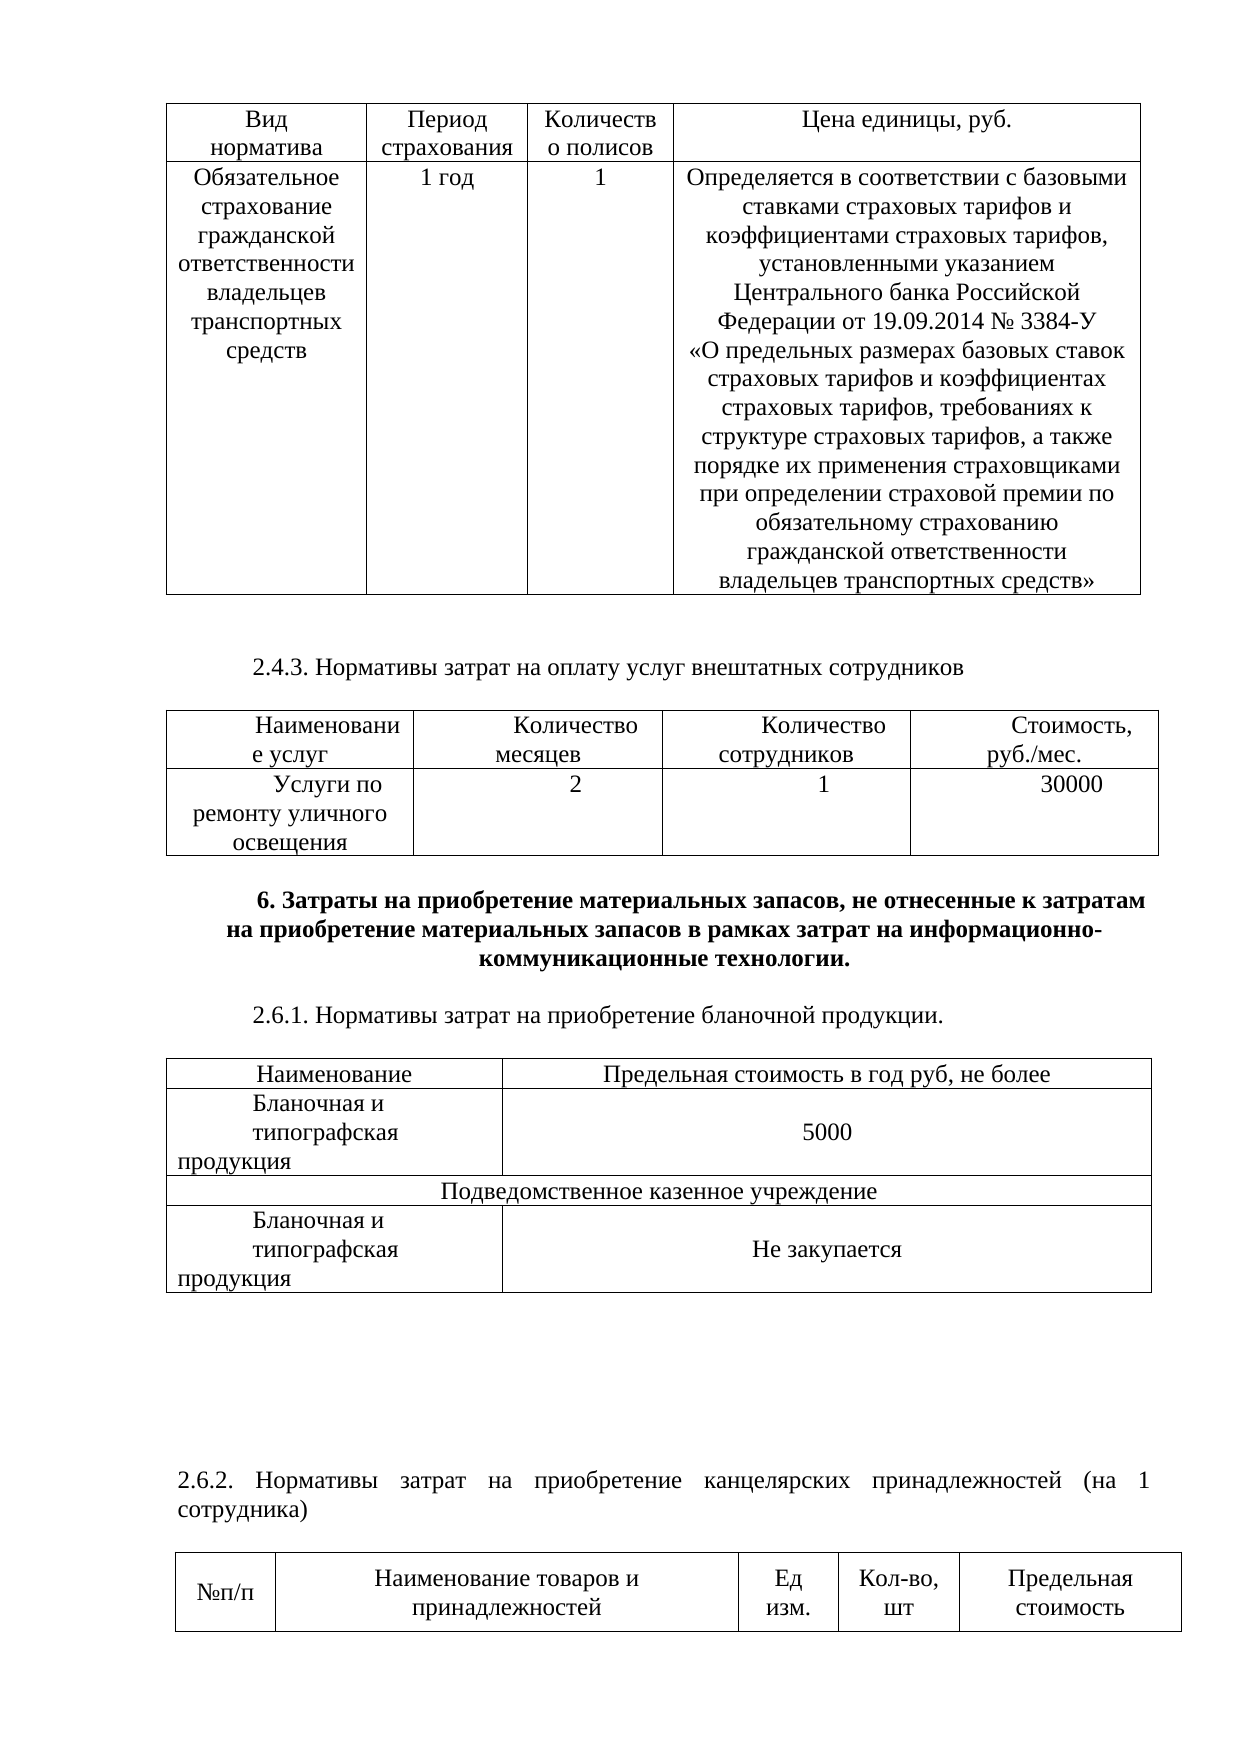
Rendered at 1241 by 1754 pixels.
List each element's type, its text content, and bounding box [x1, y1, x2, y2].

table_header Наименование [167, 1059, 502, 1087]
table_header Ед изм. [739, 1553, 838, 1631]
table_header Количество сотрудников [663, 711, 910, 768]
table_header Количество месяцев [414, 711, 662, 768]
table_header Вид норматива [167, 104, 366, 161]
text 2.6.1. Нормативы затрат на приобретение бланочной продукции. [177, 1000, 1152, 1029]
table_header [276, 1553, 738, 1631]
table_header Предельная стоимость в год руб, не более [503, 1059, 1151, 1087]
table_cell Услуги по ремонту уличного освещения [167, 769, 413, 855]
table_cell 1 год [367, 162, 527, 593]
table_header Стоимость, руб./мес. [911, 711, 1158, 768]
table_cell Подведомственное казенное учреждение [167, 1176, 1151, 1204]
table_cell 1 [663, 769, 910, 855]
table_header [960, 1553, 1181, 1631]
text 2.4.3. Нормативы затрат на оплату услуг внештатных сотрудников [177, 652, 1152, 681]
text 6. Затраты на приобретение материальных запасов, не отнесенные к затратам на приобретение материальных запасов в рамках затрат на информационно-коммуникационные технологии. [177, 885, 1152, 971]
table_header Количество полисов [528, 104, 673, 161]
table_header Период страхования [367, 104, 527, 161]
table_cell 1 [528, 162, 673, 593]
text 2.6.2. Нормативы затрат на приобретение канцелярских принадлежностей (на 1 сотрудника) [177, 1465, 1152, 1523]
table_cell 5000 [503, 1089, 1151, 1175]
table_cell Не закупается [503, 1206, 1151, 1292]
table_header №п/п [176, 1553, 275, 1631]
table_cell Бланочная и типографская продукция [167, 1206, 502, 1292]
table_header Кол-во, шт [839, 1553, 959, 1631]
table_cell Бланочная и типографская продукция [167, 1089, 502, 1175]
table_header Цена единицы, руб. [674, 104, 1140, 161]
table_cell Определяется в соответствии с базовыми ставками страховых тарифов и коэффициентами страховых тарифов, установленными указанием Центрального банка Российской Федерации от 19.09.2014 № 3384-У «О предельных размерах базовых ставок страховых тарифов и коэффициентах страховых тарифов, требованиях к структуре страховых тарифов, а также порядке их применения страховщиками при определении страховой премии по обязательному страхованию гражданской ответственности владельцев транспортных средств» [674, 162, 1140, 593]
table_cell 30000 [911, 769, 1158, 855]
table_header Наименование услуг [167, 711, 413, 768]
table_cell 2 [414, 769, 662, 855]
table_cell Обязательное страхование гражданской ответственности владельцев транспортных средств [167, 162, 366, 593]
